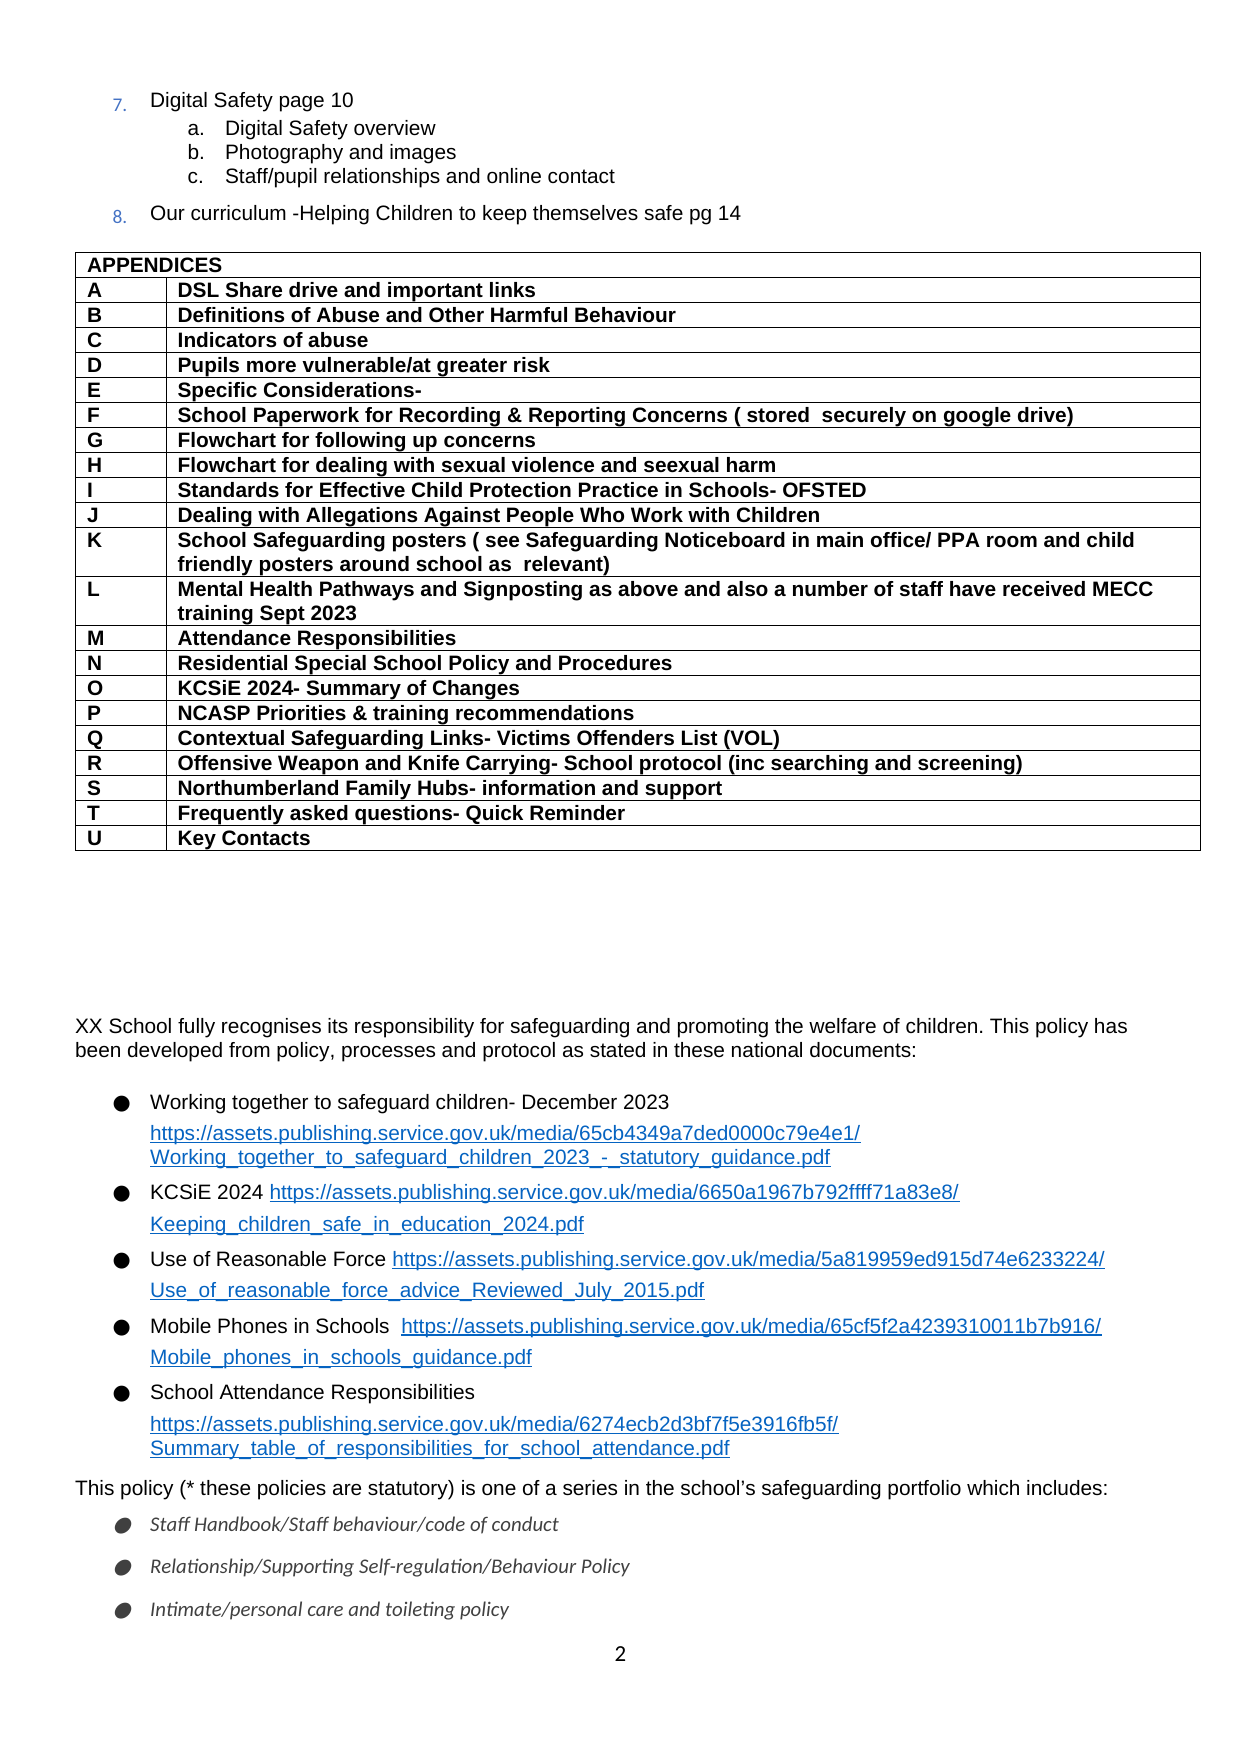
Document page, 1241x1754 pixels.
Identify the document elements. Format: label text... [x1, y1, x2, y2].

table_cell KCSiE 2024- Summary of Changes [167, 676, 1200, 700]
table_cell Mental Health Pathways and Signposting as above and also a number of staff have received MECC training Sept 2023 [167, 577, 1200, 625]
list Photography and images [187, 140, 1165, 164]
list Mobile Phones in Schools https://assets.publishing.service.gov.uk/media/65cf5f2a4239310011b7b916/Mobile_phones_in_schools_guidance.pdf [112, 1302, 1165, 1369]
table_cell Key Contacts [167, 826, 1200, 850]
list School Attendance Responsibilities https://assets.publishing.service.gov.uk/media/6274ecb2d3bf7f5e3916fb5f/Summary_table_of_responsibilities_for_school_attendance.pdf [112, 1369, 1165, 1459]
table_cell Residential Special School Policy and Procedures [167, 651, 1200, 675]
table_cell I [76, 478, 166, 502]
table_cell Indicators of abuse [167, 328, 1200, 352]
table_cell K [76, 528, 166, 576]
table_cell E [76, 378, 166, 402]
table_cell M [76, 626, 166, 650]
table_cell T [76, 801, 166, 825]
table_cell Q [76, 726, 166, 750]
table_cell P [76, 701, 166, 725]
table_cell L [76, 577, 166, 625]
table_cell F [76, 403, 166, 427]
list Staff Handbook/Staff behaviour/code of conduct [112, 1500, 1165, 1543]
table_cell Definitions of Abuse and Other Harmful Behaviour [167, 303, 1200, 327]
table_cell Northumberland Family Hubs- information and support [167, 776, 1200, 800]
table_cell Flowchart for following up concerns [167, 428, 1200, 452]
table_cell R [76, 751, 166, 775]
table_cell D [76, 353, 166, 377]
list Our curriculum -Helping Children to keep themselves safe pg 14 [112, 188, 1165, 228]
list Working together to safeguard children- December 2023 https://assets.publishing.service.gov.uk/media/65cb4349a7ded0000c79e4e1/Working_together_to_safeguard_children_2023_-_statutory_guidance.pdf [112, 1078, 1165, 1169]
list Use of Reasonable Force https://assets.publishing.service.gov.uk/media/5a819959ed915d74e6233224/Use_of_reasonable_force_advice_Reviewed_July_2015.pdf [112, 1236, 1165, 1302]
table_cell H [76, 453, 166, 477]
table_cell Dealing with Allegations Against People Who Work with Children [167, 503, 1200, 527]
table_cell O [76, 676, 166, 700]
table_cell Standards for Effective Child Protection Practice in Schools- OFSTED [167, 478, 1200, 502]
text This policy (* these policies are statutory) is one of a series in the school’s safeguarding portfolio which includes: [75, 1476, 1165, 1500]
table_cell Specific Considerations- [167, 378, 1200, 402]
table_cell C [76, 328, 166, 352]
table_cell Offensive Weapon and Knife Carrying- School protocol (inc searching and screening) [167, 751, 1200, 775]
table_cell DSL Share drive and important links [167, 278, 1200, 302]
table_cell G [76, 428, 166, 452]
list Digital Safety page 10 [112, 75, 1165, 116]
table_cell J [76, 503, 166, 527]
table_cell Pupils more vulnerable/at greater risk [167, 353, 1200, 377]
list KCSiE 2024 https://assets.publishing.service.gov.uk/media/6650a1967b792ffff71a83e8/Keeping_children_safe_in_education_2024.pdf [112, 1169, 1165, 1236]
table_cell N [76, 651, 166, 675]
text XX School fully recognises its responsibility for safeguarding and promoting the welfare of children. This policy has been developed from policy, processes and protocol as stated in these national documents: [75, 1014, 1165, 1062]
table_cell Frequently asked questions- Quick Reminder [167, 801, 1200, 825]
table_cell School Safeguarding posters ( see Safeguarding Noticeboard in main office/ PPA room and child friendly posters around school as relevant) [167, 528, 1200, 576]
table_cell A [76, 278, 166, 302]
table_cell U [76, 826, 166, 850]
list Staff/pupil relationships and online contact [187, 164, 1165, 188]
list Intimate/personal care and toileting policy [112, 1586, 1165, 1628]
list Digital Safety overview [187, 116, 1165, 140]
table_cell S [76, 776, 166, 800]
table_cell Contextual Safeguarding Links- Victims Offenders List (VOL) [167, 726, 1200, 750]
table_cell B [76, 303, 166, 327]
table_cell School Paperwork for Recording & Reporting Concerns ( stored securely on google drive) [167, 403, 1200, 427]
table_cell Attendance Responsibilities [167, 626, 1200, 650]
table_cell Flowchart for dealing with sexual violence and seexual harm [167, 453, 1200, 477]
list Relationship/Supporting Self-regulation/Behaviour Policy [112, 1543, 1165, 1586]
table_header APPENDICES [76, 253, 1200, 277]
table_cell NCASP Priorities & training recommendations [167, 701, 1200, 725]
